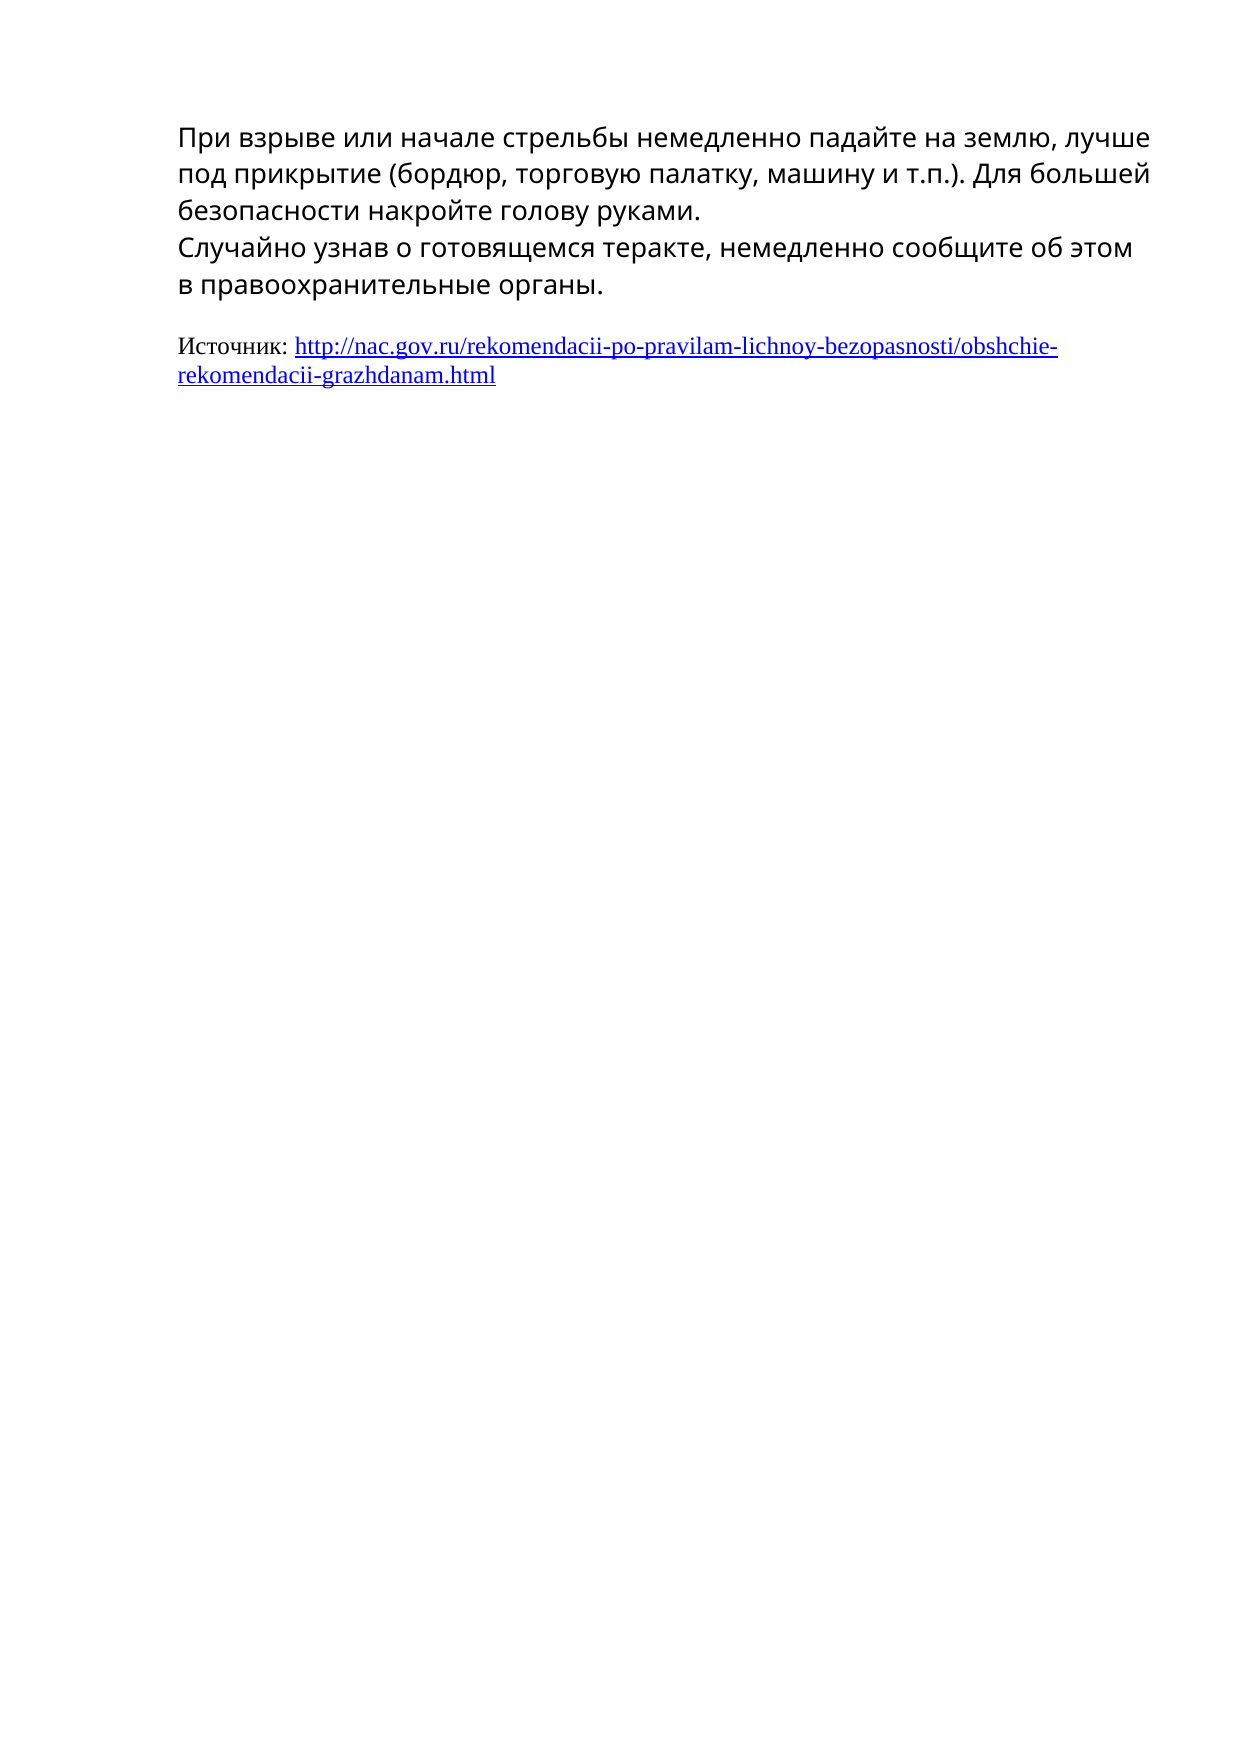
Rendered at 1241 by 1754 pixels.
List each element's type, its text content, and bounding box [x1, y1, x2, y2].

text Случайно узнав о готовящемся теракте, немедленно сообщите об этом в правоохранительные органы. [177, 229, 1152, 302]
text Источник: http://nac.gov.ru/rekomendacii-po-pravilam-lichnoy-bezopasnosti/obshchie-rekomendacii-grazhdanam.html [177, 331, 1152, 389]
text При взрыве или начале стрельбы немедленно падайте на землю, лучше под прикрытие (бордюр, торговую палатку, машину и т.п.). Для большей безопасности накройте голову руками. [177, 118, 1152, 229]
